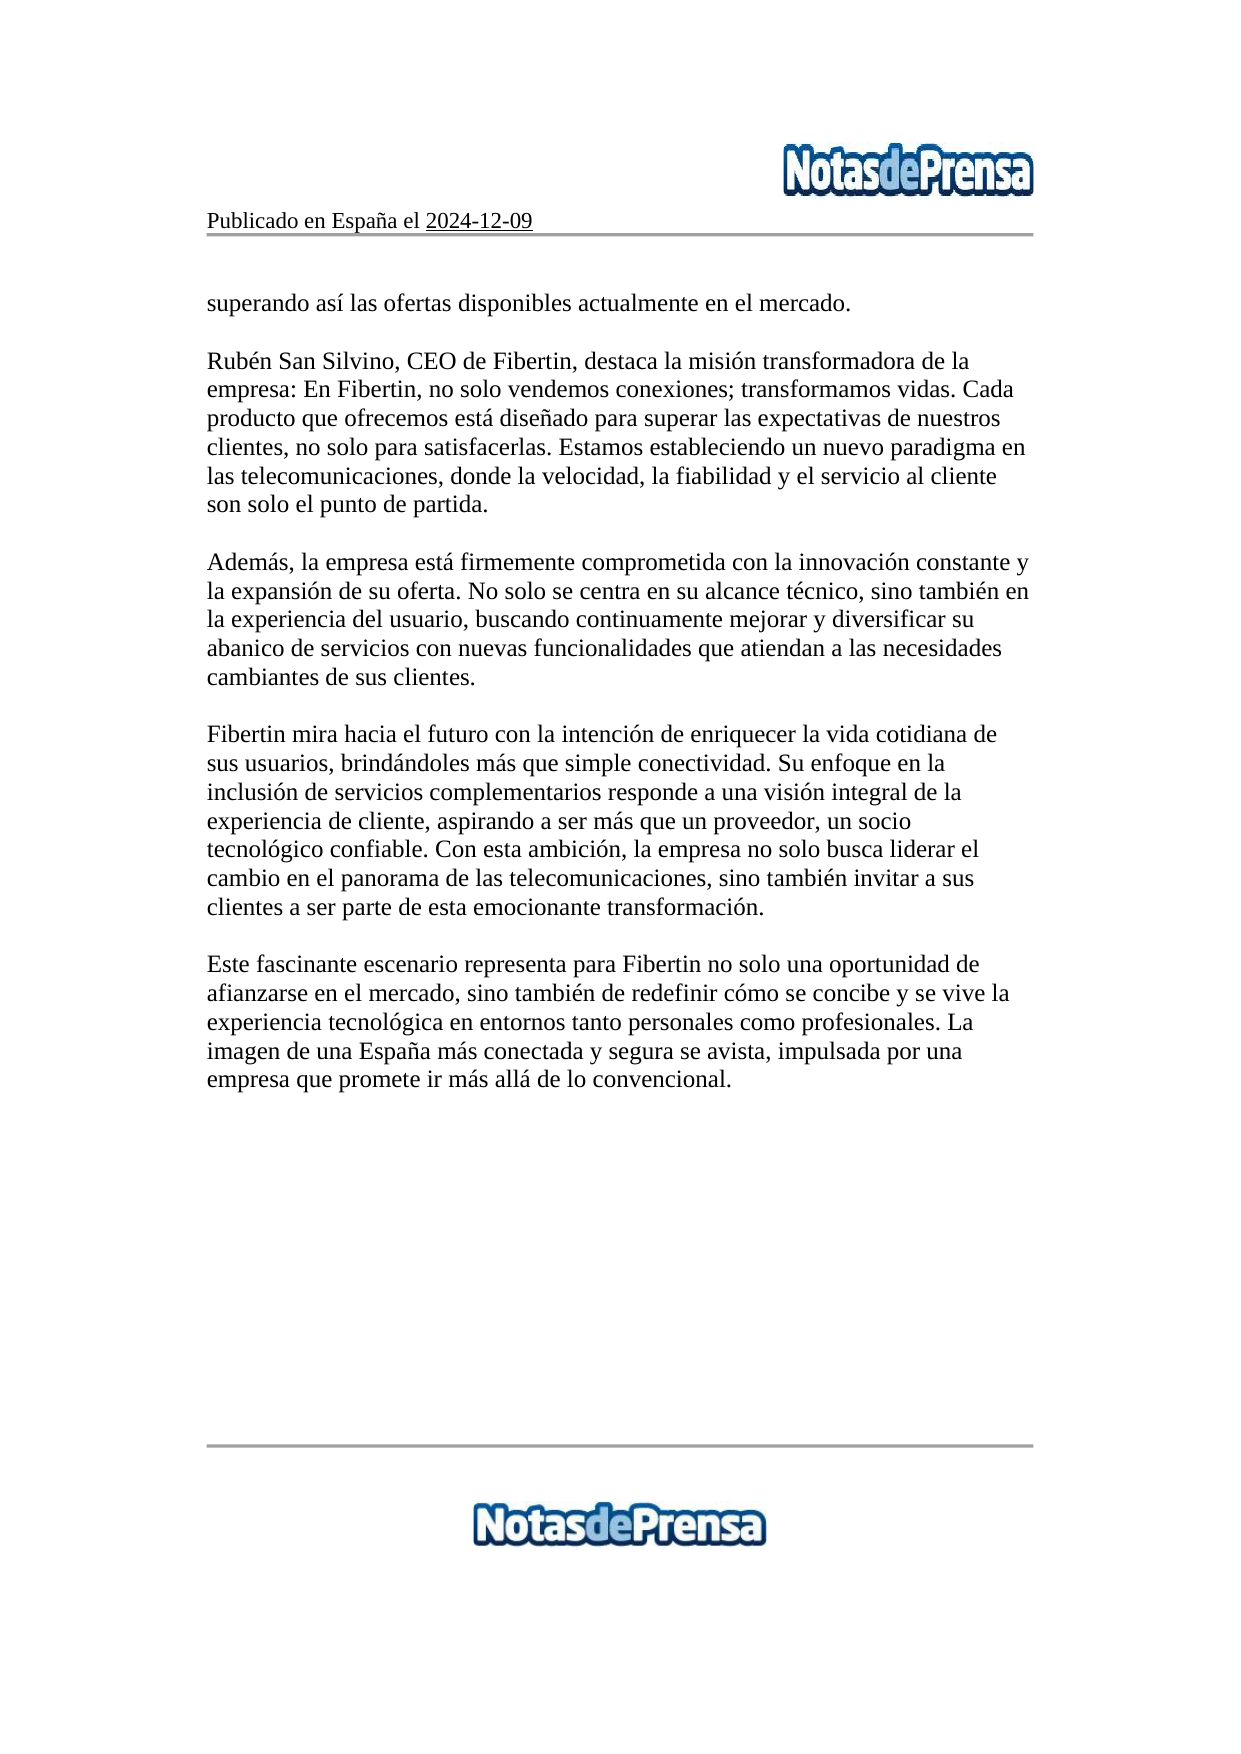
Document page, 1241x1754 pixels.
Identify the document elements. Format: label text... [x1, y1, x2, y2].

picture [783, 142, 1034, 199]
picture [473, 1501, 767, 1548]
